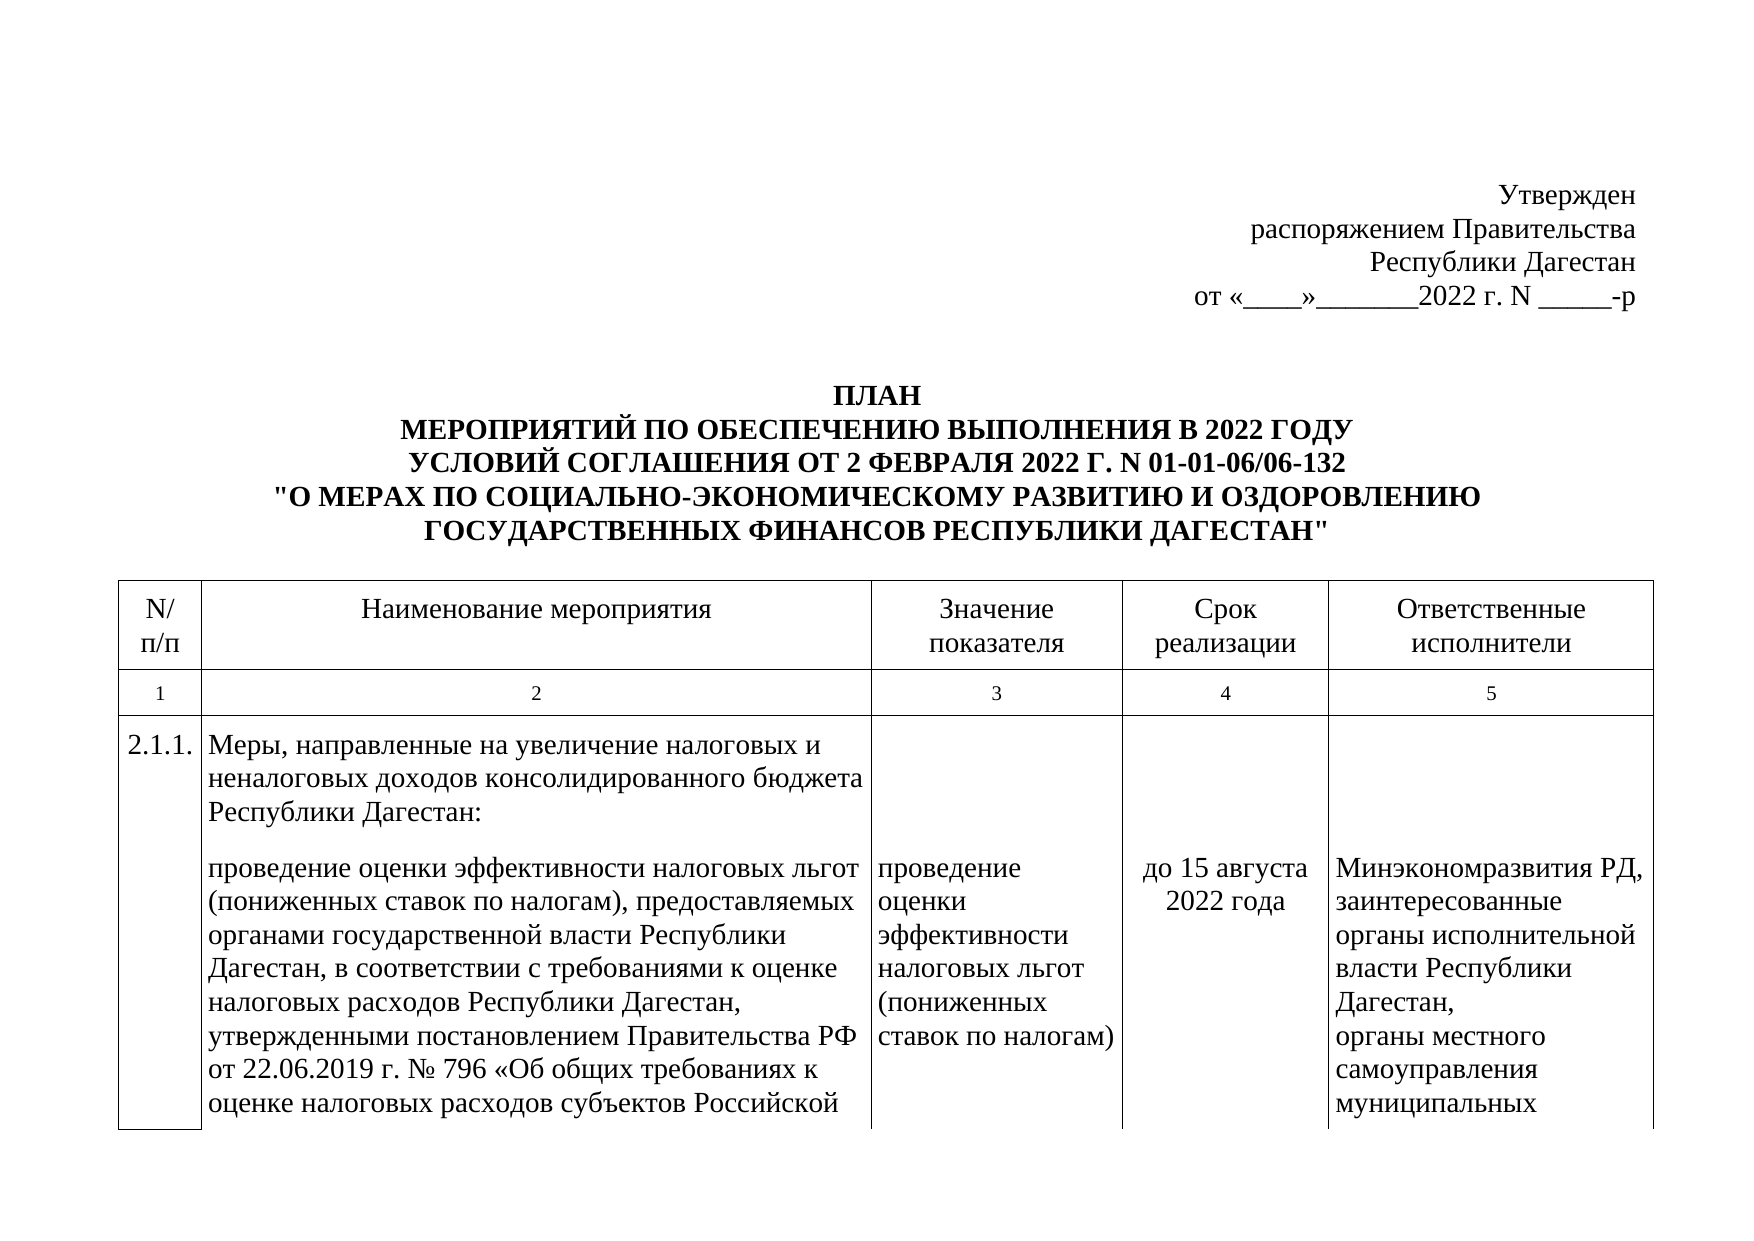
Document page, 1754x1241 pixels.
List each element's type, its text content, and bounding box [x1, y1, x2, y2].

title ПЛАН [118, 378, 1636, 412]
table_cell [872, 716, 1122, 838]
title МЕРОПРИЯТИЙ ПО ОБЕСПЕЧЕНИЮ ВЫПОЛНЕНИЯ В 2022 ГОДУ [118, 412, 1636, 446]
title "О МЕРАХ ПО СОЦИАЛЬНО-ЭКОНОМИЧЕСКОМУ РАЗВИТИЮ И ОЗДОРОВЛЕНИЮ [118, 479, 1636, 513]
table_cell [1329, 716, 1653, 838]
table_cell [1123, 716, 1328, 838]
table_header Ответственные исполнители [1329, 581, 1653, 669]
table_cell 4 [1123, 670, 1328, 715]
table_cell 2.1.1. [119, 716, 201, 1129]
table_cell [202, 838, 871, 1129]
text Утвержден [118, 177, 1636, 211]
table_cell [1123, 838, 1328, 1129]
text Республики Дагестан [118, 244, 1636, 278]
table_cell 5 [1329, 670, 1653, 715]
table_cell 2 [202, 670, 871, 715]
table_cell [1329, 838, 1653, 1129]
title ГОСУДАРСТВЕННЫХ ФИНАНСОВ РЕСПУБЛИКИ ДАГЕСТАН" [118, 513, 1636, 546]
table_cell 1 [119, 670, 201, 715]
text распоряжением Правительства [118, 211, 1636, 244]
table_header Наименование мероприятия [202, 581, 871, 669]
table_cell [872, 838, 1122, 1129]
table_cell 3 [872, 670, 1122, 715]
table_header Срок реализации [1123, 581, 1328, 669]
table_header Значение показателя [872, 581, 1122, 669]
text от «____»_______2022 г. N _____-р [118, 278, 1636, 311]
title УСЛОВИЙ СОГЛАШЕНИЯ ОТ 2 ФЕВРАЛЯ 2022 Г. N 01-01-06/06-132 [118, 446, 1636, 479]
table_header N/ п/п [119, 581, 201, 669]
table_cell Меры, направленные на увеличение налоговых и неналоговых доходов консолидированного бюджета Республики Дагестан: [202, 716, 871, 838]
